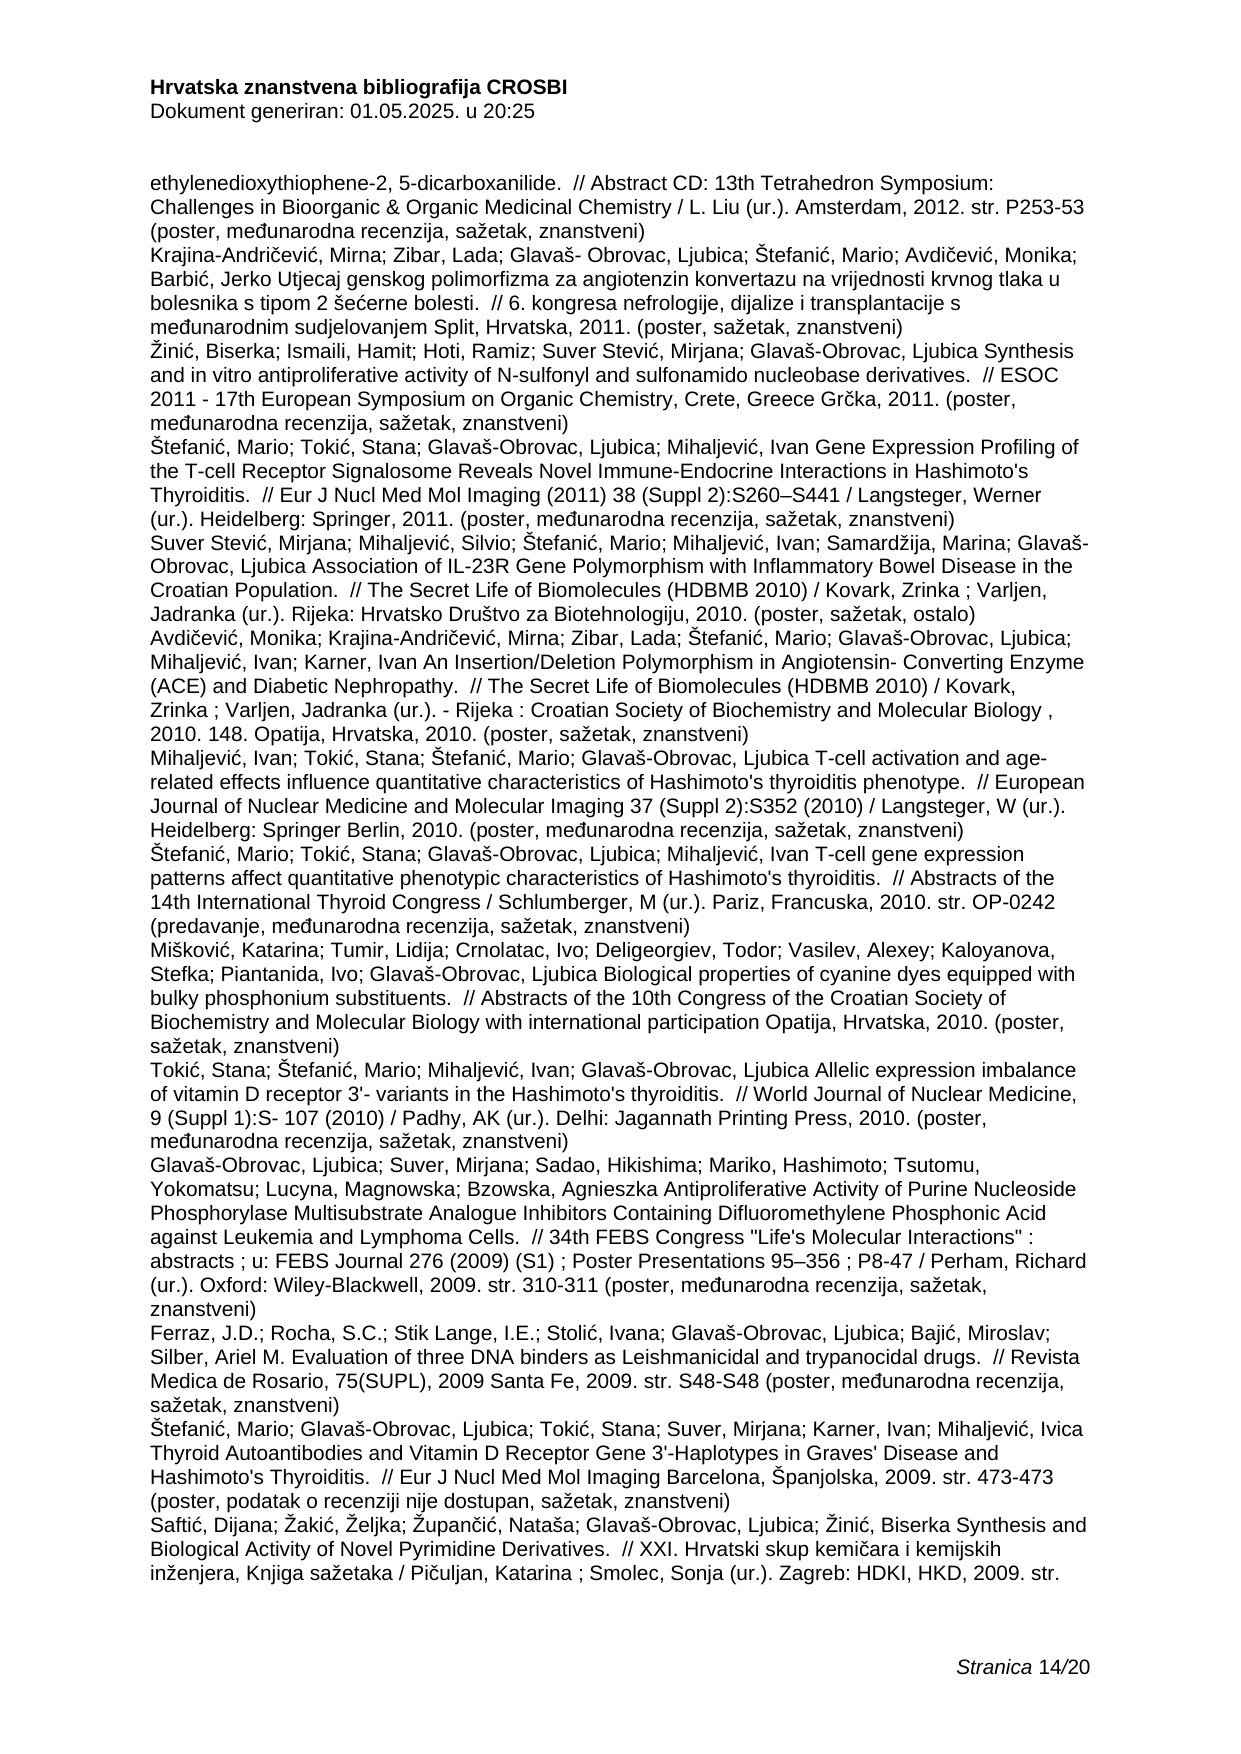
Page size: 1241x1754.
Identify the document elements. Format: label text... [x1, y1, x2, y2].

text Ferraz, J.D.; Rocha, S.C.; Stik Lange, I.E.; Stolić, Ivana; Glavaš-Obrovac, Ljubica; Bajić, Miroslav; Silber, Ariel M. [150, 1321, 1090, 1417]
text Mišković, Katarina; Tumir, Lidija; Crnolatac, Ivo; Deligeorgiev, Todor; Vasilev, Alexey; Kaloyanova, Stefka; Piantanida, Ivo; Glavaš-Obrovac, Ljubica [150, 938, 1090, 1057]
text Tokić, Stana; Štefanić, Mario; Mihaljević, Ivan; Glavaš-Obrovac, Ljubica [150, 1057, 1090, 1153]
text Avdičević, Monika; Krajina-Andričević, Mirna; Zibar, Lada; Štefanić, Mario; Glavaš-Obrovac, Ljubica; Mihaljević, Ivan; Karner, Ivan [150, 626, 1090, 746]
text Krajina-Andričević, Mirna; Zibar, Lada; Glavaš- Obrovac, Ljubica; Štefanić, Mario; Avdičević, Monika; Barbić, Jerko [150, 243, 1090, 339]
text Suver Stević, Mirjana; Mihaljević, Silvio; Štefanić, Mario; Mihaljević, Ivan; Samardžija, Marina; Glavaš-Obrovac, Ljubica [150, 530, 1090, 626]
text Štefanić, Mario; Tokić, Stana; Glavaš-Obrovac, Ljubica; Mihaljević, Ivan [150, 434, 1090, 530]
text Štefanić, Mario; Glavaš-Obrovac, Ljubica; Tokić, Stana; Suver, Mirjana; Karner, Ivan; Mihaljević, Ivica [150, 1417, 1090, 1513]
text Štefanić, Mario; Tokić, Stana; Glavaš-Obrovac, Ljubica; Mihaljević, Ivan [150, 842, 1090, 938]
text Mihaljević, Ivan; Tokić, Stana; Štefanić, Mario; Glavaš-Obrovac, Ljubica [150, 746, 1090, 842]
text Žinić, Biserka; Ismaili, Hamit; Hoti, Ramiz; Suver Stević, Mirjana; Glavaš-Obrovac, Ljubica [150, 339, 1090, 434]
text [150, 171, 1090, 243]
text Glavaš-Obrovac, Ljubica; Suver, Mirjana; Sadao, Hikishima; Mariko, Hashimoto; Tsutomu, Yokomatsu; Lucyna, Magnowska; Bzowska, Agnieszka [150, 1153, 1090, 1321]
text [150, 1513, 1090, 1584]
